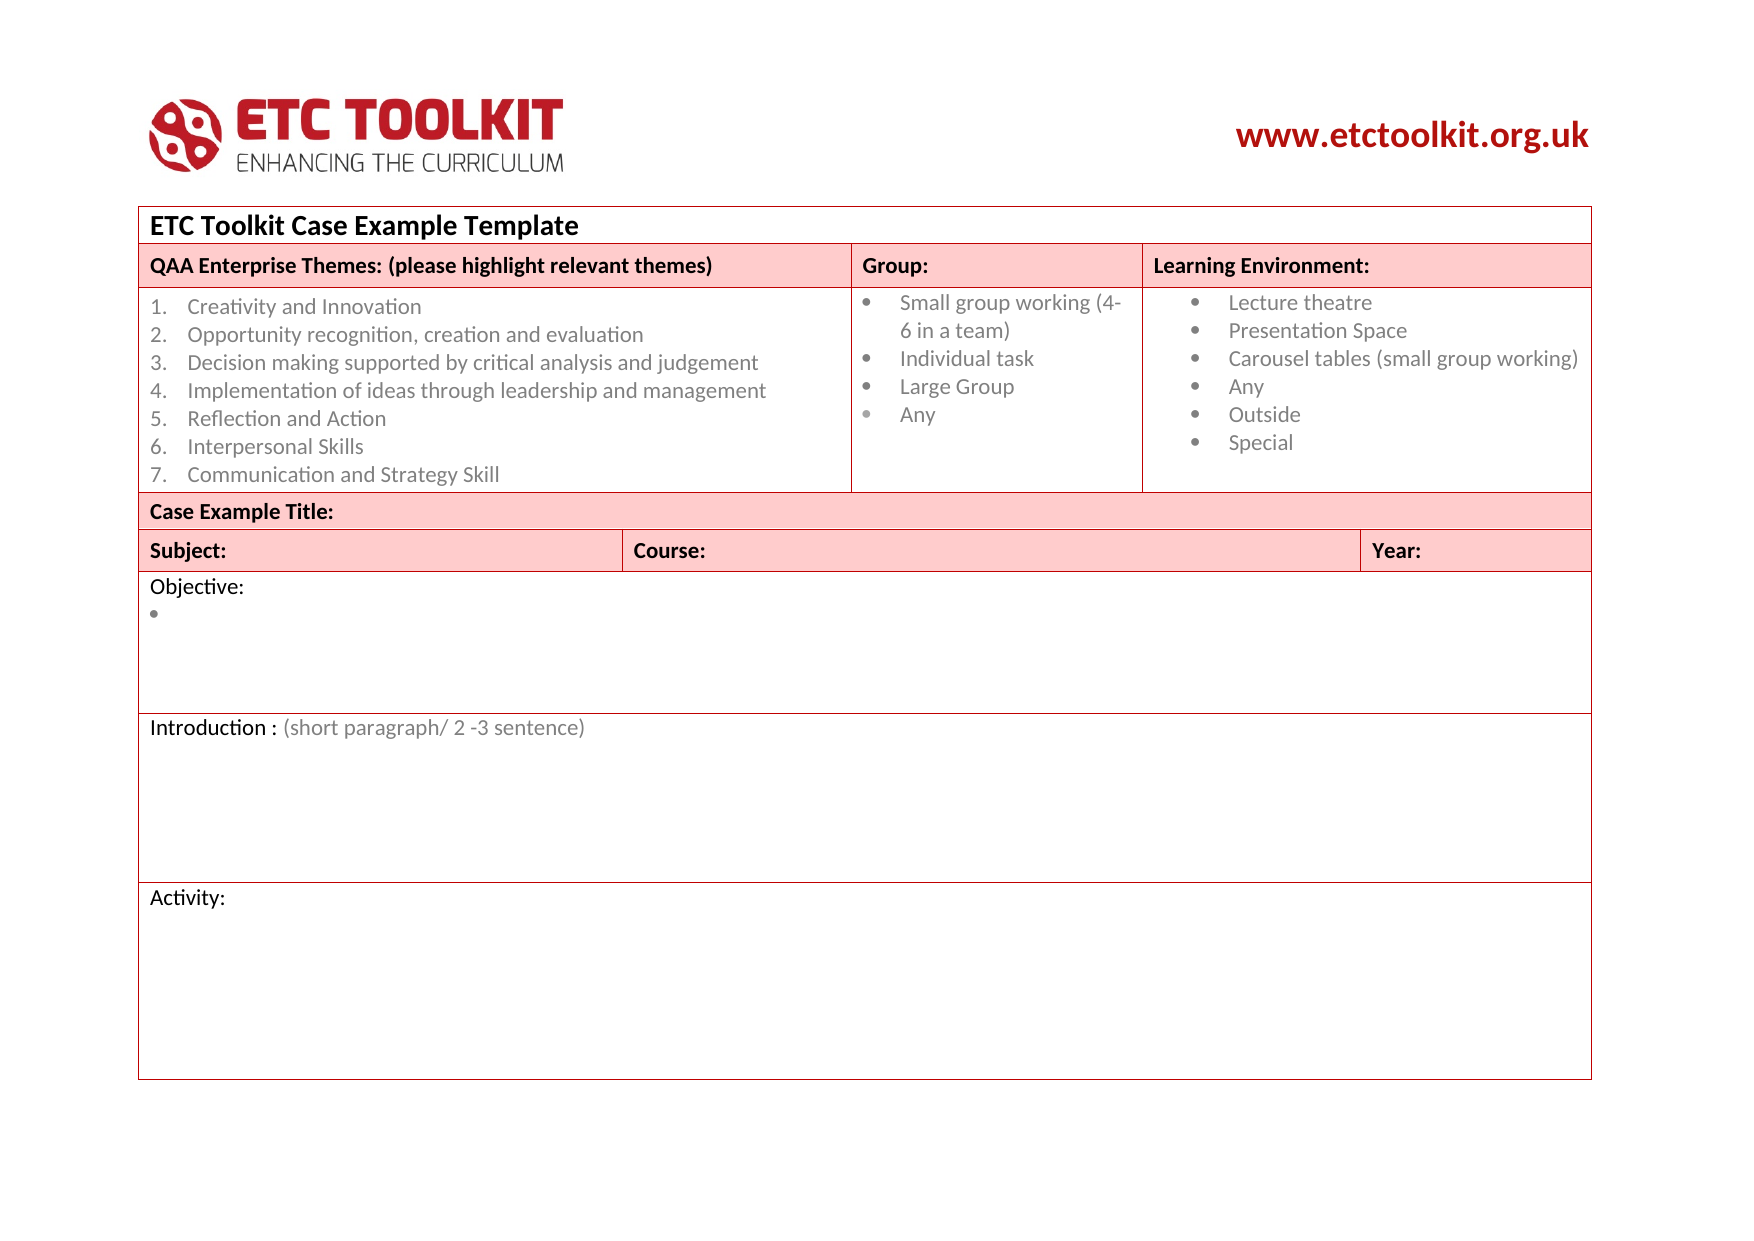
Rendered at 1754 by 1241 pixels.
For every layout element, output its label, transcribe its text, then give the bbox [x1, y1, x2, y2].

table_cell Introduction : (short paragraph/ 2 -3 sentence) [139, 714, 1591, 882]
table_cell Subject: [139, 530, 622, 571]
table_cell Case Example Title: [139, 493, 1591, 528]
table_header ETC Toolkit Case Example Template [139, 207, 1591, 243]
table_cell Small group working (4-6 in a team) Individual task Large Group Any [852, 288, 1142, 492]
table_cell Course: [623, 530, 1360, 571]
table_cell Group: [852, 244, 1142, 287]
table_cell Objective: [139, 572, 1591, 712]
table_cell Lecture theatre Presentation Space Carousel tables (small group working) Any Outside Special [1143, 288, 1591, 492]
table_cell Learning Environment: [1143, 244, 1591, 287]
picture [139, 89, 578, 184]
table_cell Year: [1361, 530, 1591, 571]
table_cell Creativity and Innovation Opportunity recognition, creation and evaluation Decision making supported by critical analysis and judgement Implementation of ideas through leadership and management Reflection and Action Interpersonal Skills Communication and Strategy Skill [139, 288, 851, 492]
table_cell QAA Enterprise Themes: (please highlight relevant themes) [139, 244, 851, 287]
table_cell Activity: [139, 883, 1591, 1079]
